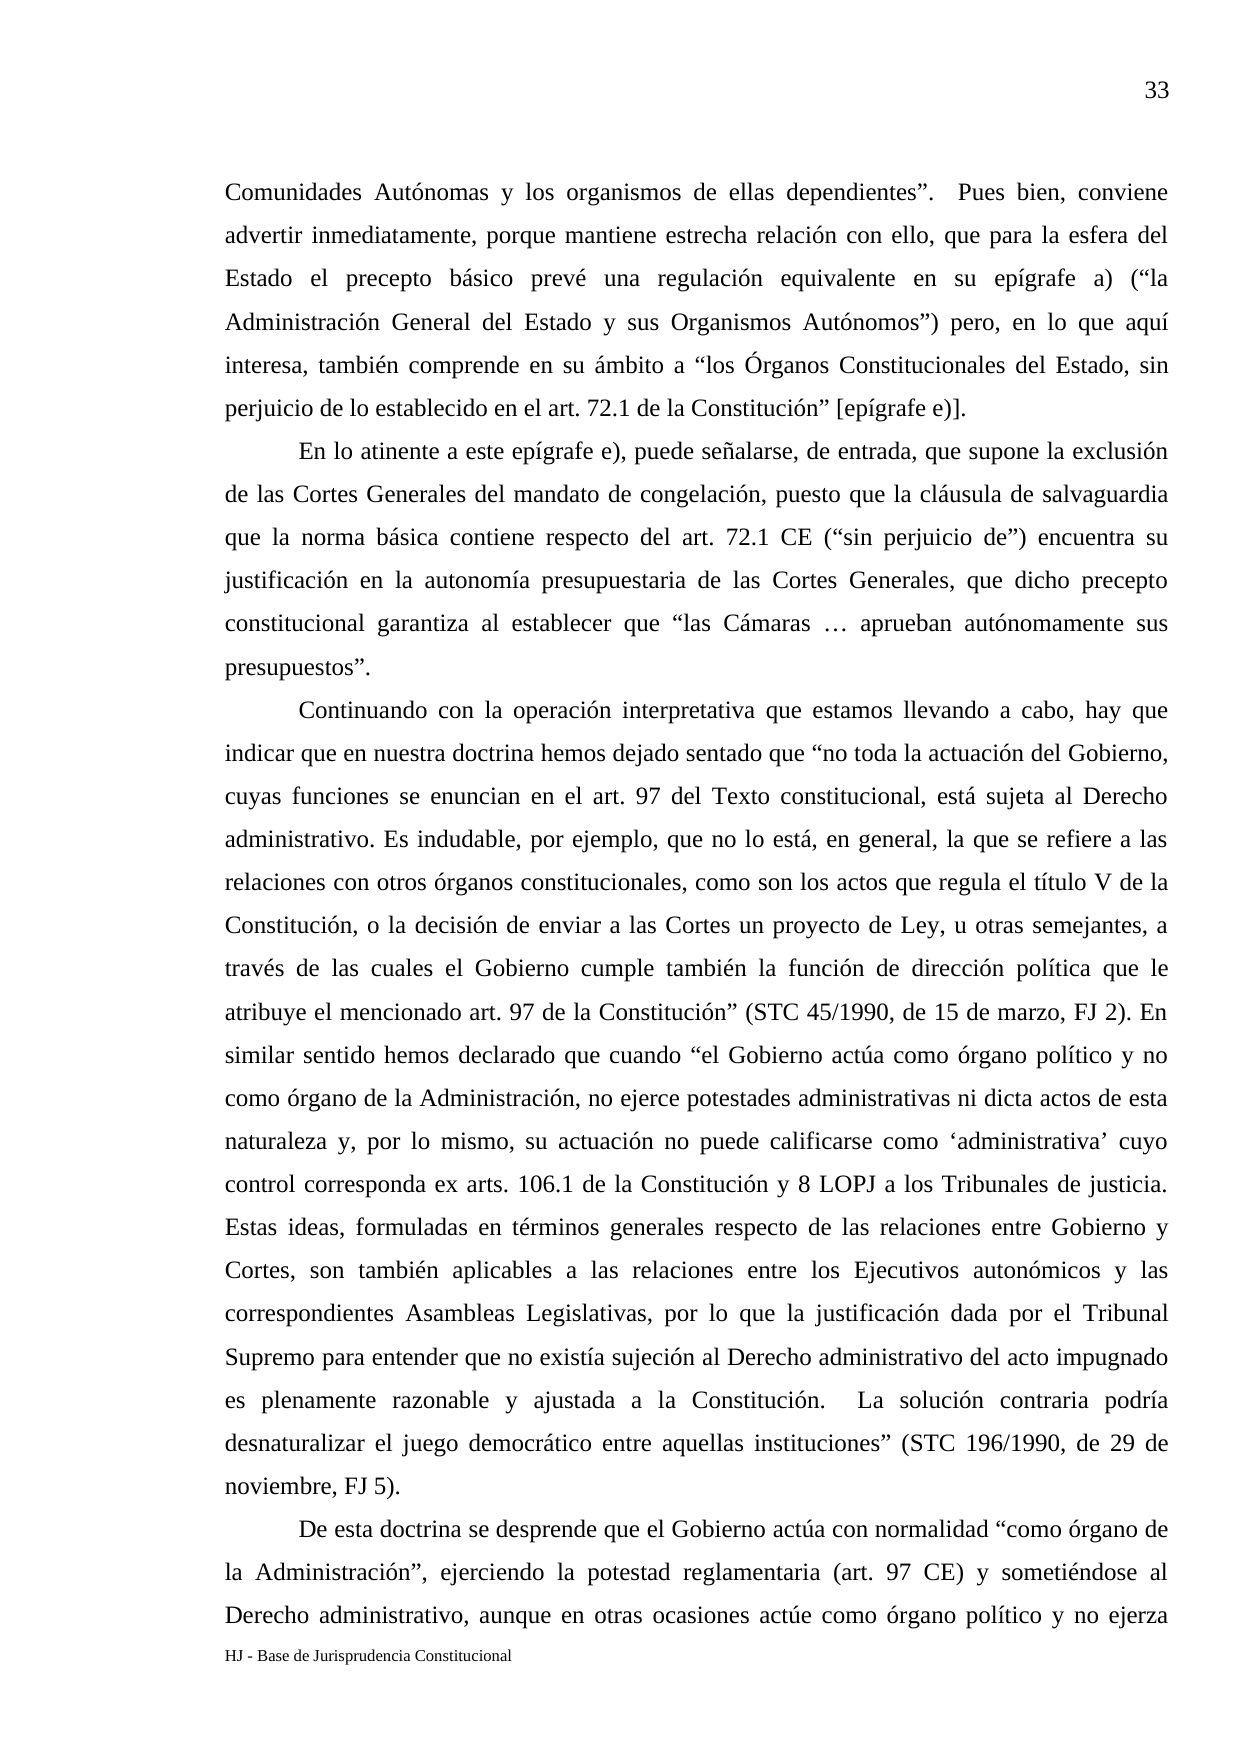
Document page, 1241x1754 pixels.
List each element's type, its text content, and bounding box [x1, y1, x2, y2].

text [224, 1514, 1169, 1629]
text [224, 177, 1169, 422]
text En lo atinente a este epígrafe e), puede señalarse, de entrada, que supone la exclusión de las Cortes Generales del mandato de congelación, puesto que la cláusula de salvaguardia que la norma básica contiene respecto del art. 72.1 CE (“sin perjuicio de”) encuentra su justificación en la autonomía presupuestaria de las Cortes Generales, que dicho precepto constitucional garantiza al establecer que “las Cámaras … aprueban autónomamente sus presupuestos”. [224, 436, 1169, 680]
text Continuando con la operación interpretativa que estamos llevando a cabo, hay que indicar que en nuestra doctrina hemos dejado sentado que “no toda la actuación del Gobierno, cuyas funciones se enuncian en el art. 97 del Texto constitucional, está sujeta al Derecho administrativo. Es indudable, por ejemplo, que no lo está, en general, la que se refiere a las relaciones con otros órganos constitucionales, como son los actos que regula el título V de la Constitución, o la decisión de enviar a las Cortes un proyecto de Ley, u otras semejantes, a través de las cuales el Gobierno cumple también la función de dirección política que le atribuye el mencionado art. 97 de la Constitución” (STC 45/1990, de 15 de marzo, FJ 2). En similar sentido hemos declarado que cuando “el Gobierno actúa como órgano político y no como órgano de la Administración, no ejerce potestades administrativas ni dicta actos de esta naturaleza y, por lo mismo, su actuación no puede calificarse como ‘administrativa’ cuyo control corresponda ex arts. 106.1 de la Constitución y 8 LOPJ a los Tribunales de justicia. Estas ideas, formuladas en términos generales respecto de las relaciones entre Gobierno y Cortes, son también aplicables a las relaciones entre los Ejecutivos autonómicos y las correspondientes Asambleas Legislativas, por lo que la justificación dada por el Tribunal Supremo para entender que no existía sujeción al Derecho administrativo del acto impugnado es plenamente razonable y ajustada a la Constitución. La solución contraria podría desnaturalizar el juego democrático entre aquellas instituciones” (STC 196/1990, de 29 de noviembre, FJ 5). [224, 695, 1169, 1500]
